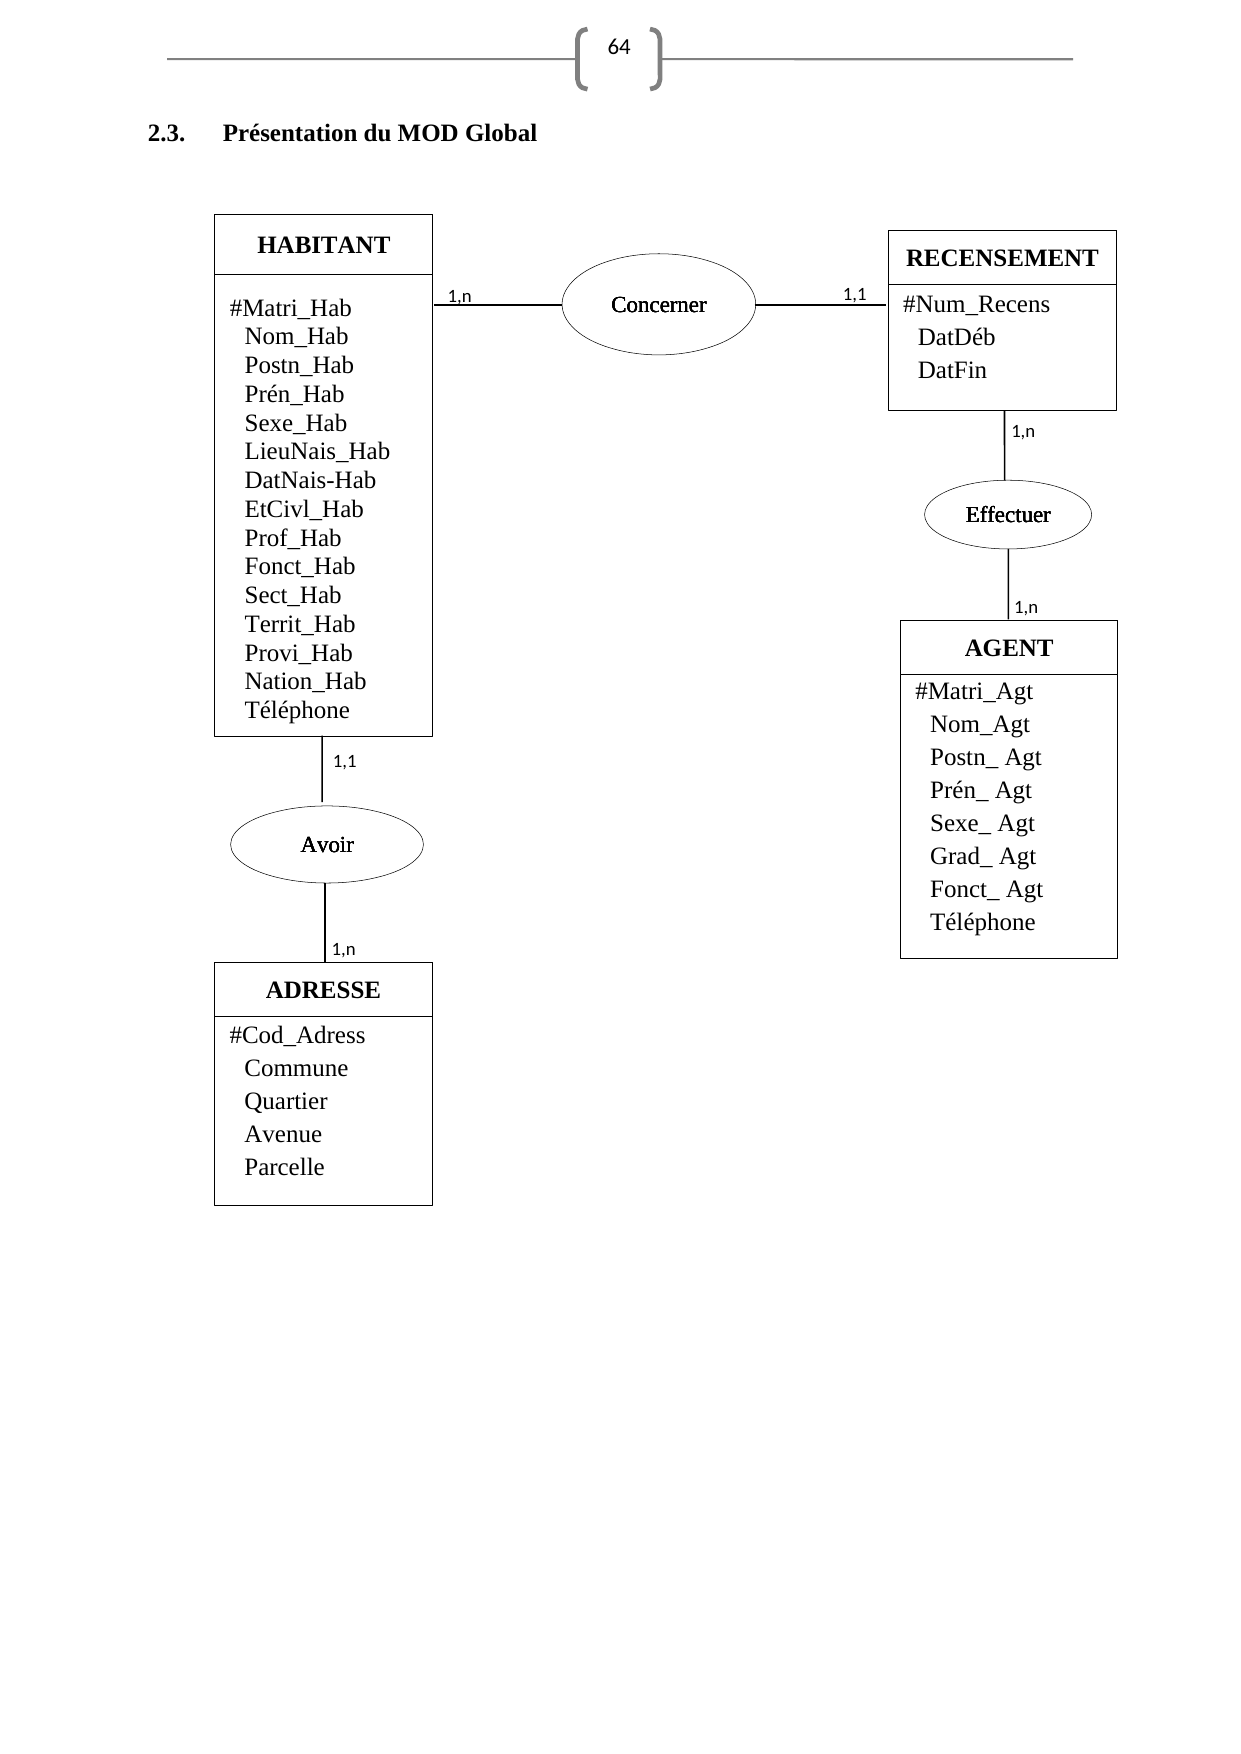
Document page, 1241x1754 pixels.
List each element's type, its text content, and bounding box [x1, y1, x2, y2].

subtitle Présentation du MOD Global [148, 118, 1092, 147]
